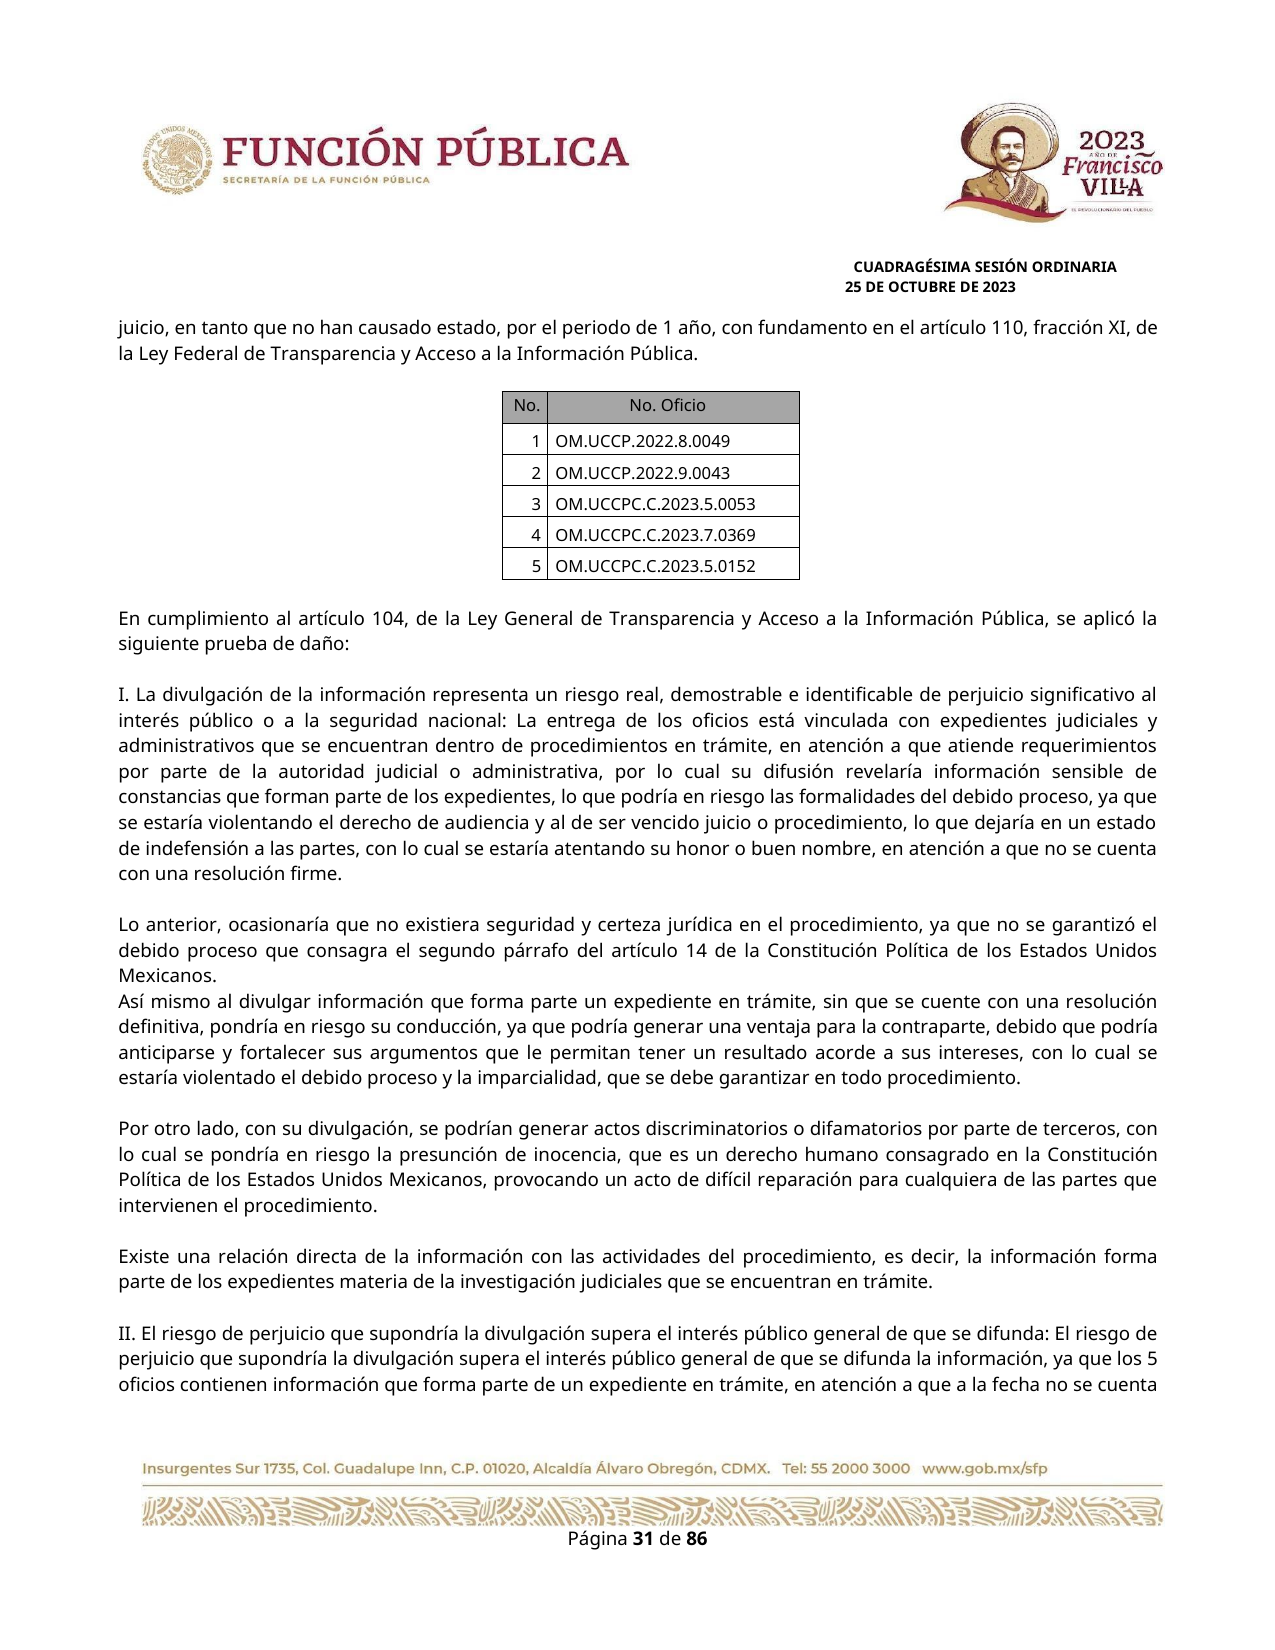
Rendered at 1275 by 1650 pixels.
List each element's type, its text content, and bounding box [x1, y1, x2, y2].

text Así mismo al divulgar información que forma parte un expediente en trámite, sin que se cuente con una resolución definitiva, pondría en riesgo su conducción, ya que podría generar una ventaja para la contraparte, debido que podría anticiparse y fortalecer sus argumentos que le permitan tener un resultado acorde a sus intereses, con lo cual se estaría violentado el debido proceso y la imparcialidad, que se debe garantizar en todo procedimiento. [118, 988, 1159, 1090]
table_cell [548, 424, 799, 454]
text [118, 1320, 1159, 1396]
text En cumplimiento al artículo 104, de la Ley General de Transparencia y Acceso a la Información Pública, se aplicó la siguiente prueba de daño: [118, 605, 1159, 656]
text Existe una relación directa de la información con las actividades del procedimiento, es decir, la información forma parte de los expedientes materia de la investigación judiciales que se encuentran en trámite. [118, 1243, 1159, 1294]
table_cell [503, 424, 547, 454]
picture [26, 11, 1275, 1555]
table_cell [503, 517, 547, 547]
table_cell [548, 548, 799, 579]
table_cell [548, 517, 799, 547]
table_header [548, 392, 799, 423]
text I. La divulgación de la información representa un riesgo real, demostrable e identificable de perjuicio significativo al interés público o a la seguridad nacional: La entrega de los oficios está vinculada con expedientes judiciales y administrativos que se encuentran dentro de procedimientos en trámite, en atención a que atiende requerimientos por parte de la autoridad judicial o administrativa, por lo cual su difusión revelaría información sensible de constancias que forman parte de los expedientes, lo que podría en riesgo las formalidades del debido proceso, ya que se estaría violentando el derecho de audiencia y al de ser vencido juicio o procedimiento, lo que dejaría en un estado de indefensión a las partes, con lo cual se estaría atentando su honor o buen nombre, en atención a que no se cuenta con una resolución firme. [118, 682, 1159, 886]
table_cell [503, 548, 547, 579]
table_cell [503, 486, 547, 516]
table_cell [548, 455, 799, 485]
text Por otro lado, con su divulgación, se podrían generar actos discriminatorios o difamatorios por parte de terceros, con lo cual se pondría en riesgo la presunción de inocencia, que es un derecho humano consagrado en la Constitución Política de los Estados Unidos Mexicanos, provocando un acto de difícil reparación para cualquiera de las partes que intervienen el procedimiento. [118, 1116, 1159, 1218]
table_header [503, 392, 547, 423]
text Lo anterior, ocasionaría que no existiera seguridad y certeza jurídica en el procedimiento, ya que no se garantizó el debido proceso que consagra el segundo párrafo del artículo 14 de la Constitución Política de los Estados Unidos Mexicanos. [118, 911, 1159, 988]
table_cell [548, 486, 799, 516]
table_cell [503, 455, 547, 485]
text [118, 315, 1159, 366]
